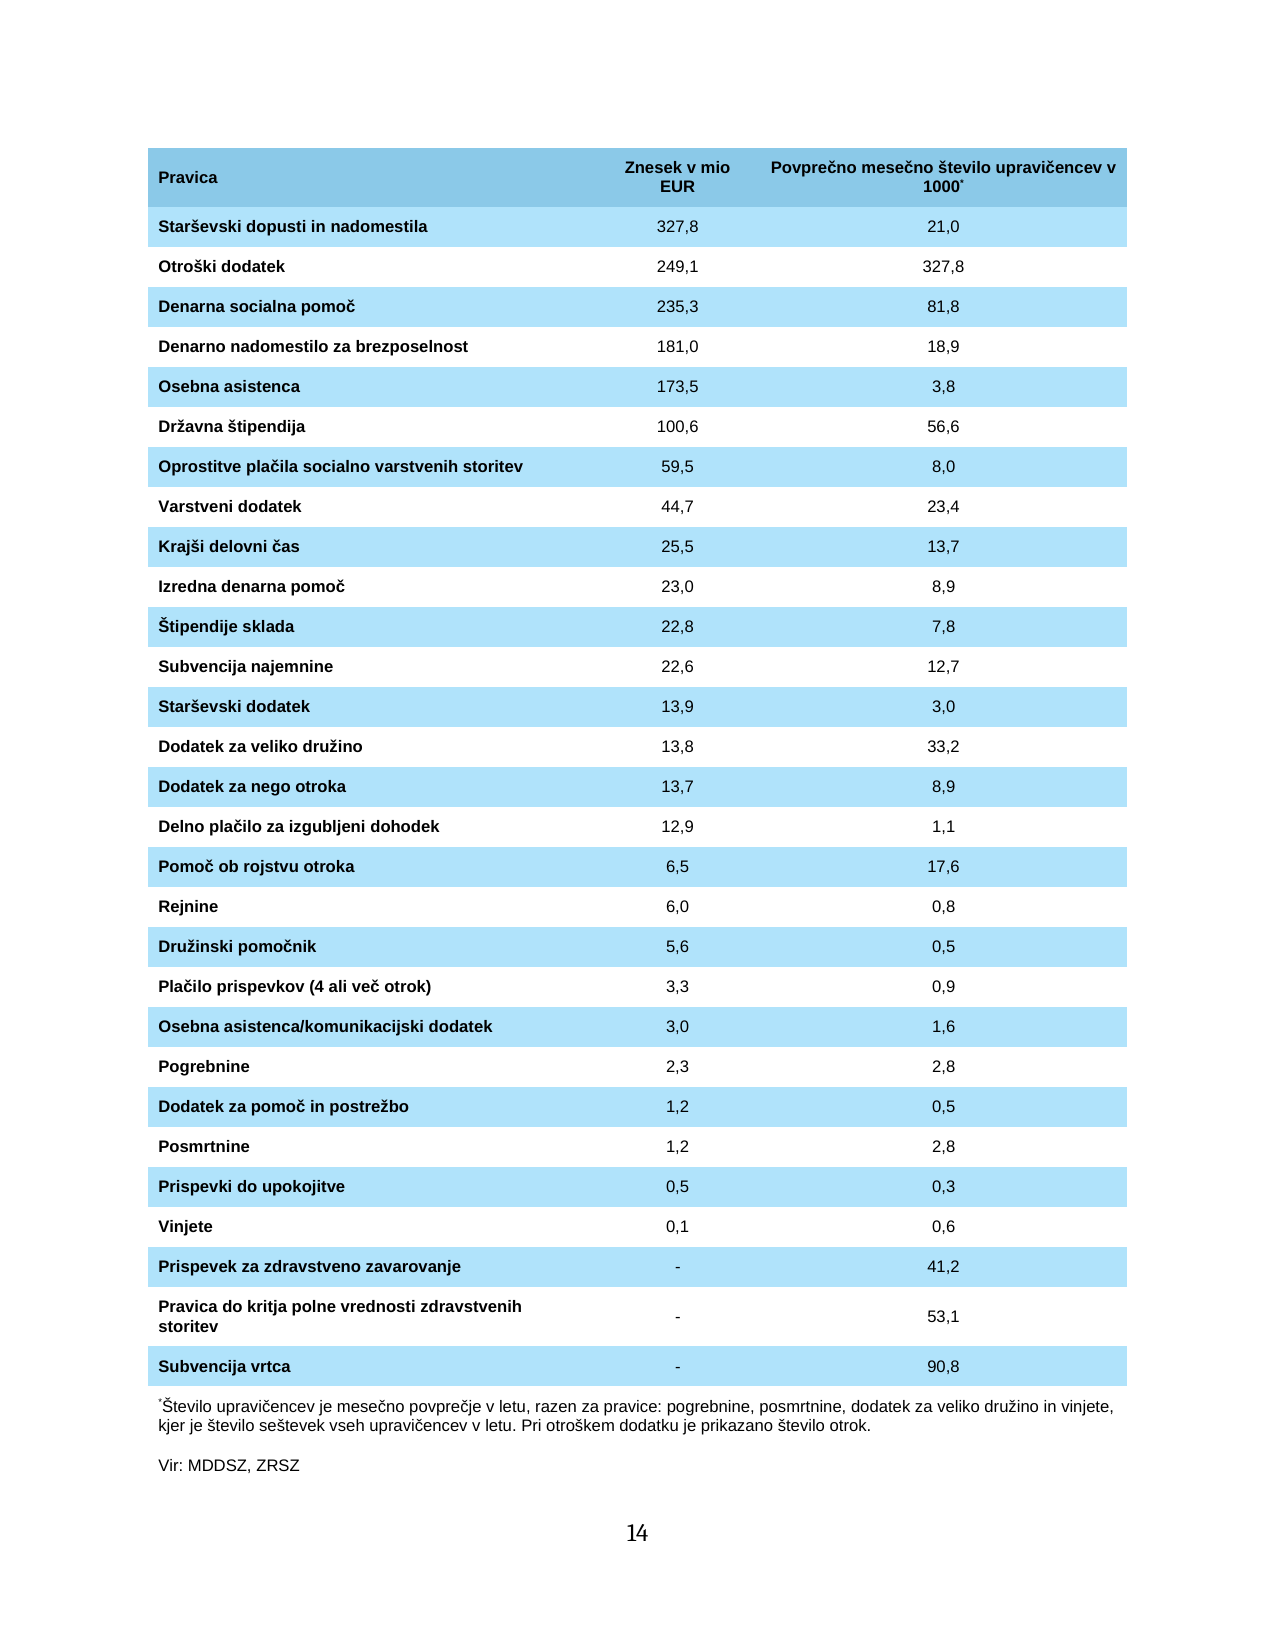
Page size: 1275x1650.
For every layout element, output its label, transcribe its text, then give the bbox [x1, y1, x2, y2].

table_cell Rejnine [148, 887, 596, 927]
table_cell 3,3 [596, 967, 759, 1007]
table_cell 23,4 [759, 487, 1127, 527]
table_cell 33,2 [759, 727, 1127, 767]
table_cell Pogrebnine [148, 1047, 596, 1087]
table_cell 13,9 [596, 687, 759, 727]
table_cell 8,9 [759, 567, 1127, 607]
table_cell Štipendije sklada [148, 607, 596, 647]
table_cell 0,5 [759, 927, 1127, 967]
table_cell 5,6 [596, 927, 759, 967]
table_cell 22,8 [596, 607, 759, 647]
table_cell 17,6 [759, 847, 1127, 887]
table_cell Dodatek za pomoč in postrežbo [148, 1087, 596, 1127]
table_cell 3,0 [596, 1007, 759, 1047]
table_cell 1,2 [596, 1087, 759, 1127]
table_cell 173,5 [596, 367, 759, 407]
table_cell 1,1 [759, 807, 1127, 847]
table_cell 18,9 [759, 327, 1127, 367]
table_cell Osebna asistenca/komunikacijski dodatek [148, 1007, 596, 1047]
table_cell 13,8 [596, 727, 759, 767]
table_cell Plačilo prispevkov (4 ali več otrok) [148, 967, 596, 1007]
table_cell Pomoč ob rojstvu otroka [148, 847, 596, 887]
table_cell 2,8 [759, 1047, 1127, 1087]
table_cell 12,7 [759, 647, 1127, 687]
table_cell 7,8 [759, 607, 1127, 647]
table_cell 0,5 [596, 1167, 759, 1207]
table_cell 6,5 [596, 847, 759, 887]
table_cell 2,8 [759, 1127, 1127, 1167]
table_cell Denarna socialna pomoč [148, 287, 596, 327]
table_cell 25,5 [596, 527, 759, 567]
table_cell Subvencija vrtca [148, 1346, 596, 1386]
table_cell Dodatek za nego otroka [148, 767, 596, 807]
table_cell Osebna asistenca [148, 367, 596, 407]
table_cell 21,0 [759, 207, 1127, 247]
table_cell Delno plačilo za izgubljeni dohodek [148, 807, 596, 847]
table_cell 41,2 [759, 1247, 1127, 1287]
table_cell *Število upravičencev je mesečno povprečje v letu, razen za pravice: pogrebnine, posmrtnine, dodatek za veliko družino in vinjete, kjer je število seštevek vseh upravičencev v letu. Pri otroškem dodatku je prikazano število otrok. [148, 1386, 1127, 1445]
table_cell 1,6 [759, 1007, 1127, 1047]
table_cell 3,8 [759, 367, 1127, 407]
table_cell 0,9 [759, 967, 1127, 1007]
table_cell - [596, 1346, 759, 1386]
table_cell 0,8 [759, 887, 1127, 927]
table_cell - [596, 1287, 759, 1346]
table_cell Državna štipendija [148, 407, 596, 447]
table_cell 1,2 [596, 1127, 759, 1167]
table_cell Oprostitve plačila socialno varstvenih storitev [148, 447, 596, 487]
table_cell 22,6 [596, 647, 759, 687]
table_cell Vir: MDDSZ, ZRSZ [148, 1445, 1127, 1485]
table_cell 181,0 [596, 327, 759, 367]
table_cell 56,6 [759, 407, 1127, 447]
table_cell 0,1 [596, 1207, 759, 1247]
table_cell 249,1 [596, 247, 759, 287]
table_cell Denarno nadomestilo za brezposelnost [148, 327, 596, 367]
table_cell Starševski dopusti in nadomestila [148, 207, 596, 247]
table_cell Subvencija najemnine [148, 647, 596, 687]
table_cell Varstveni dodatek [148, 487, 596, 527]
table_cell 0,3 [759, 1167, 1127, 1207]
table_cell 13,7 [759, 527, 1127, 567]
table_cell 53,1 [759, 1287, 1127, 1346]
table_cell 8,9 [759, 767, 1127, 807]
table_cell Dodatek za veliko družino [148, 727, 596, 767]
table_cell 6,0 [596, 887, 759, 927]
table_cell 81,8 [759, 287, 1127, 327]
table_cell 2,3 [596, 1047, 759, 1087]
table_cell 44,7 [596, 487, 759, 527]
table_cell 0,5 [759, 1087, 1127, 1127]
table_cell Krajši delovni čas [148, 527, 596, 567]
table_cell 13,7 [596, 767, 759, 807]
table_cell Družinski pomočnik [148, 927, 596, 967]
table_cell 8,0 [759, 447, 1127, 487]
table_cell 23,0 [596, 567, 759, 607]
table_cell 327,8 [759, 247, 1127, 287]
table_cell 0,6 [759, 1207, 1127, 1247]
table_cell Otroški dodatek [148, 247, 596, 287]
table_cell 327,8 [596, 207, 759, 247]
table_cell 12,9 [596, 807, 759, 847]
table_cell Starševski dodatek [148, 687, 596, 727]
table_cell 90,8 [759, 1346, 1127, 1386]
table_header Povprečno mesečno število upravičencev v 1000* [759, 148, 1127, 207]
table_header Pravica [148, 148, 596, 207]
table_cell Posmrtnine [148, 1127, 596, 1167]
table_cell Prispevek za zdravstveno zavarovanje [148, 1247, 596, 1287]
table_cell 59,5 [596, 447, 759, 487]
table_cell Izredna denarna pomoč [148, 567, 596, 607]
table_cell - [596, 1247, 759, 1287]
table_cell Pravica do kritja polne vrednosti zdravstvenih storitev [148, 1287, 596, 1346]
table_header Znesek v mio EUR [596, 148, 759, 207]
table_cell 100,6 [596, 407, 759, 447]
table_cell Prispevki do upokojitve [148, 1167, 596, 1207]
table_cell Vinjete [148, 1207, 596, 1247]
table_cell 3,0 [759, 687, 1127, 727]
table_cell 235,3 [596, 287, 759, 327]
